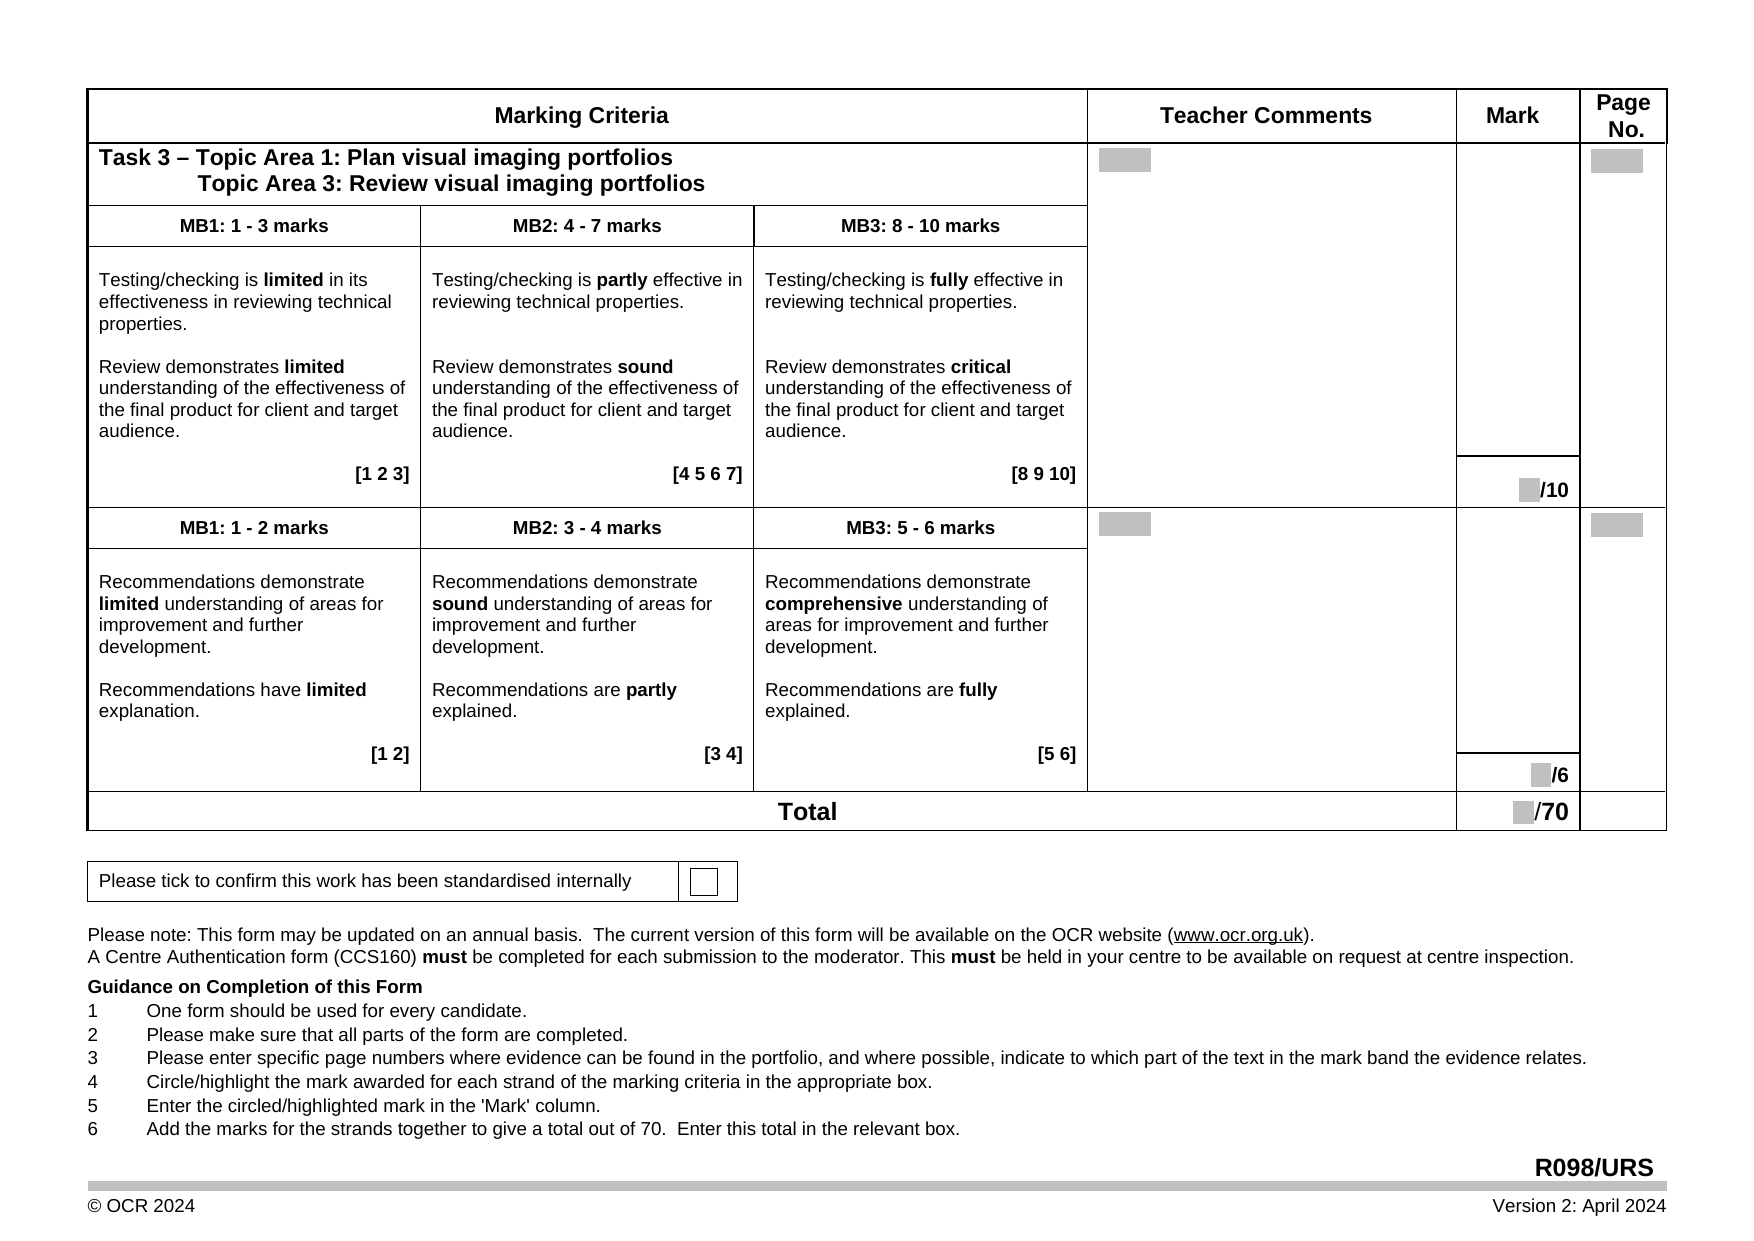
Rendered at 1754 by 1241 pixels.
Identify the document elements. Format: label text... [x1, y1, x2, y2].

table_cell [1581, 142, 1666, 506]
table_cell [1457, 508, 1579, 752]
table_cell [1581, 791, 1666, 829]
table_header Mark [1457, 90, 1579, 142]
table_cell MB2: 3 - 4 marks [421, 508, 753, 548]
table_cell /70 [1457, 792, 1579, 829]
text 4 Circle/highlight the mark awarded for each strand of the marking criteria in the appropriate box. [87, 1071, 1667, 1092]
table_cell [1088, 508, 1456, 791]
table_cell Testing/checking is partly effective in reviewing technical properties. Review demonstrates sound understanding of the effectiveness of the final product for client and target audience. [4 5 6 7] [421, 247, 753, 506]
text Please note: This form may be updated on an annual basis. The current version of this form will be available on the OCR website (www.ocr.org.uk). A Centre Authentication form (CCS160) must be completed for each submission to the moderator. This must be held in your centre to be available on request at centre inspection. [87, 923, 1667, 968]
table_header Marking Criteria [89, 90, 1087, 142]
subtitle Guidance on Completion of this Form [87, 969, 1596, 998]
table_header Page No. [1581, 90, 1666, 142]
table_cell [1457, 144, 1579, 455]
table_cell [1581, 506, 1666, 791]
table_cell [1088, 144, 1456, 506]
table_cell MB3: 5 - 6 marks [754, 508, 1087, 548]
text 1 One form should be used for every candidate. [87, 1000, 1667, 1021]
table_cell MB1: 1 - 3 marks [89, 206, 420, 246]
table_cell MB2: 4 - 7 marks [421, 206, 753, 246]
table_cell Recommendations demonstrate comprehensive understanding of areas for improvement and further development. Recommendations are fully explained. [5 6] [754, 549, 1087, 791]
table_cell Testing/checking is limited in its effectiveness in reviewing technical properties. Review demonstrates limited understanding of the effectiveness of the final product for client and target audience. [1 2 3] [89, 247, 420, 506]
table_header Teacher Comments [1088, 90, 1456, 142]
text 6 Add the marks for the strands together to give a total out of 70. Enter this total in the relevant box. [87, 1118, 1667, 1140]
table_cell Total [89, 792, 1456, 829]
table_cell MB1: 1 - 2 marks [89, 508, 420, 548]
text 2 Please make sure that all parts of the form are completed. [87, 1023, 1667, 1045]
table_cell Testing/checking is fully effective in reviewing technical properties. Review demonstrates critical understanding of the effectiveness of the final product for client and target audience. [8 9 10] [754, 247, 1087, 506]
table_header Please tick to confirm this work has been standardised internally [88, 862, 678, 901]
table_cell /10 [1457, 457, 1579, 506]
table_cell Recommendations demonstrate sound understanding of areas for improvement and further development. Recommendations are partly explained. [3 4] [421, 549, 753, 791]
table_cell Task 3 – Topic Area 1: Plan visual imaging portfolios Topic Area 3: Review visual imaging portfolios [89, 144, 1087, 205]
table_cell MB3: 8 - 10 marks [755, 206, 1087, 246]
text 5 Enter the circled/highlighted mark in the 'Mark' column. [87, 1094, 1667, 1116]
text 3 Please enter specific page numbers where evidence can be found in the portfolio, and where possible, indicate to which part of the text in the mark band the evidence relates. [87, 1047, 1667, 1069]
table_cell Recommendations demonstrate limited understanding of areas for improvement and further development. Recommendations have limited explanation. [1 2] [89, 549, 420, 791]
table_header [679, 862, 737, 901]
table_cell /6 [1457, 754, 1579, 791]
